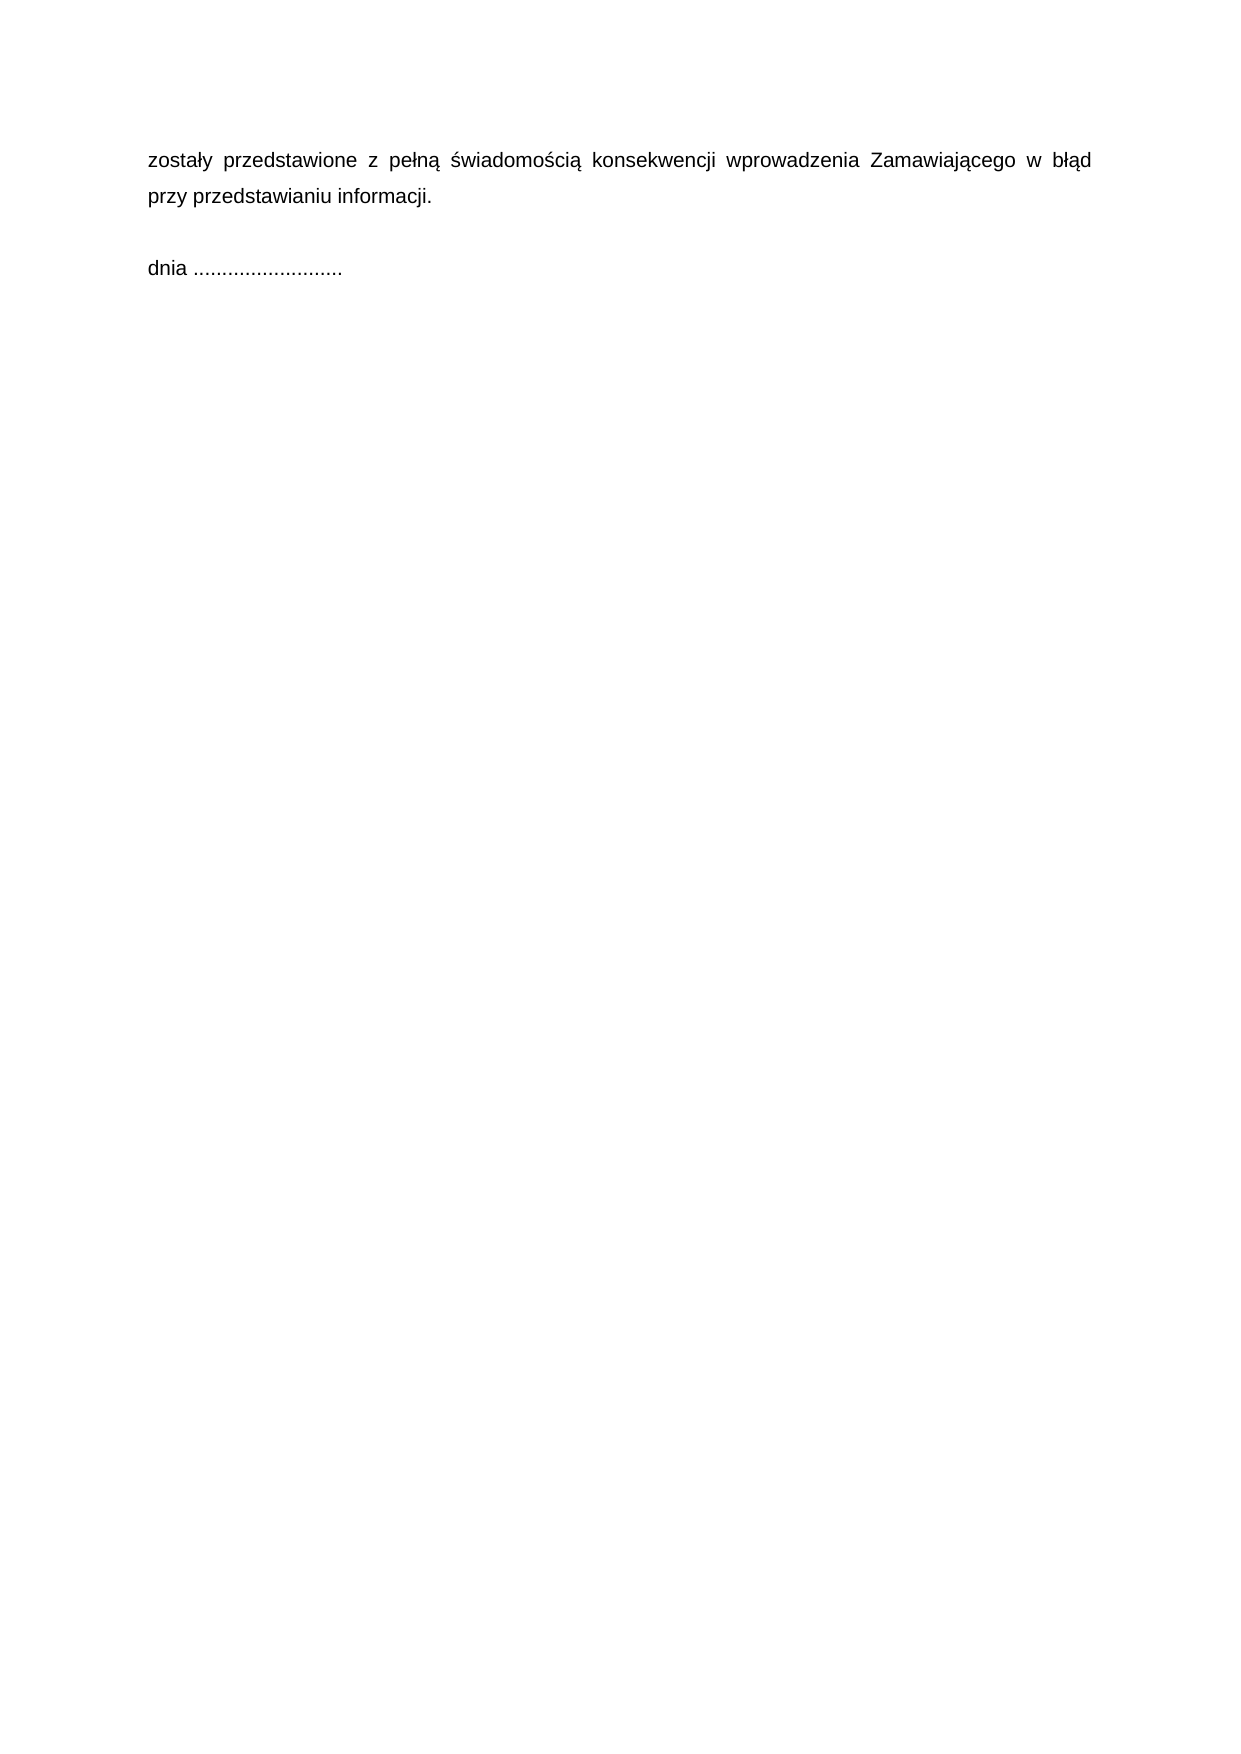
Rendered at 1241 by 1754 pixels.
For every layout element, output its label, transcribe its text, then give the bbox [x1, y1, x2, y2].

text dnia .......................... [148, 256, 1093, 280]
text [148, 148, 1093, 207]
